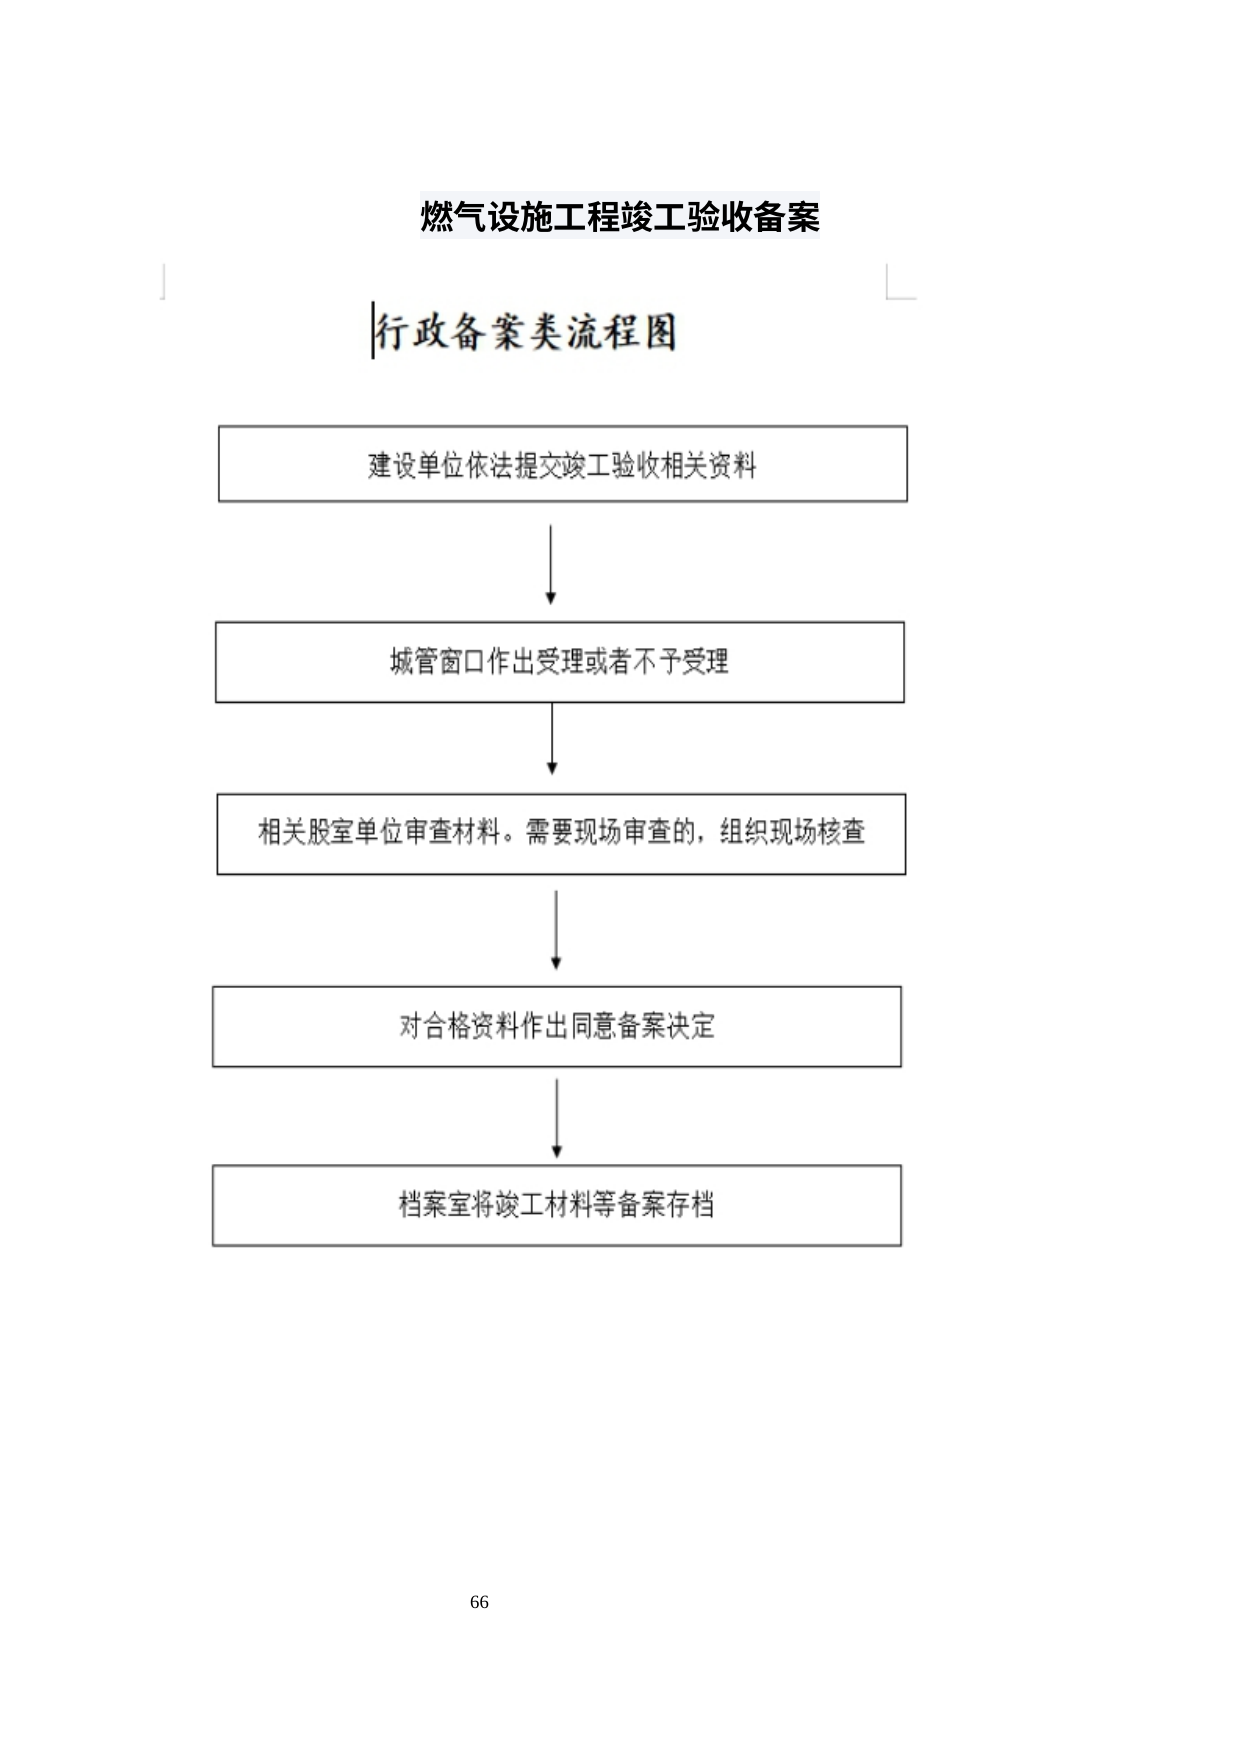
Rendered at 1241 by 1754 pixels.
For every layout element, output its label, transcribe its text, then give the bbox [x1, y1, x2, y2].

text 燃气设施工程竣工验收备案 [159, 182, 1081, 247]
picture [159, 247, 1024, 1485]
